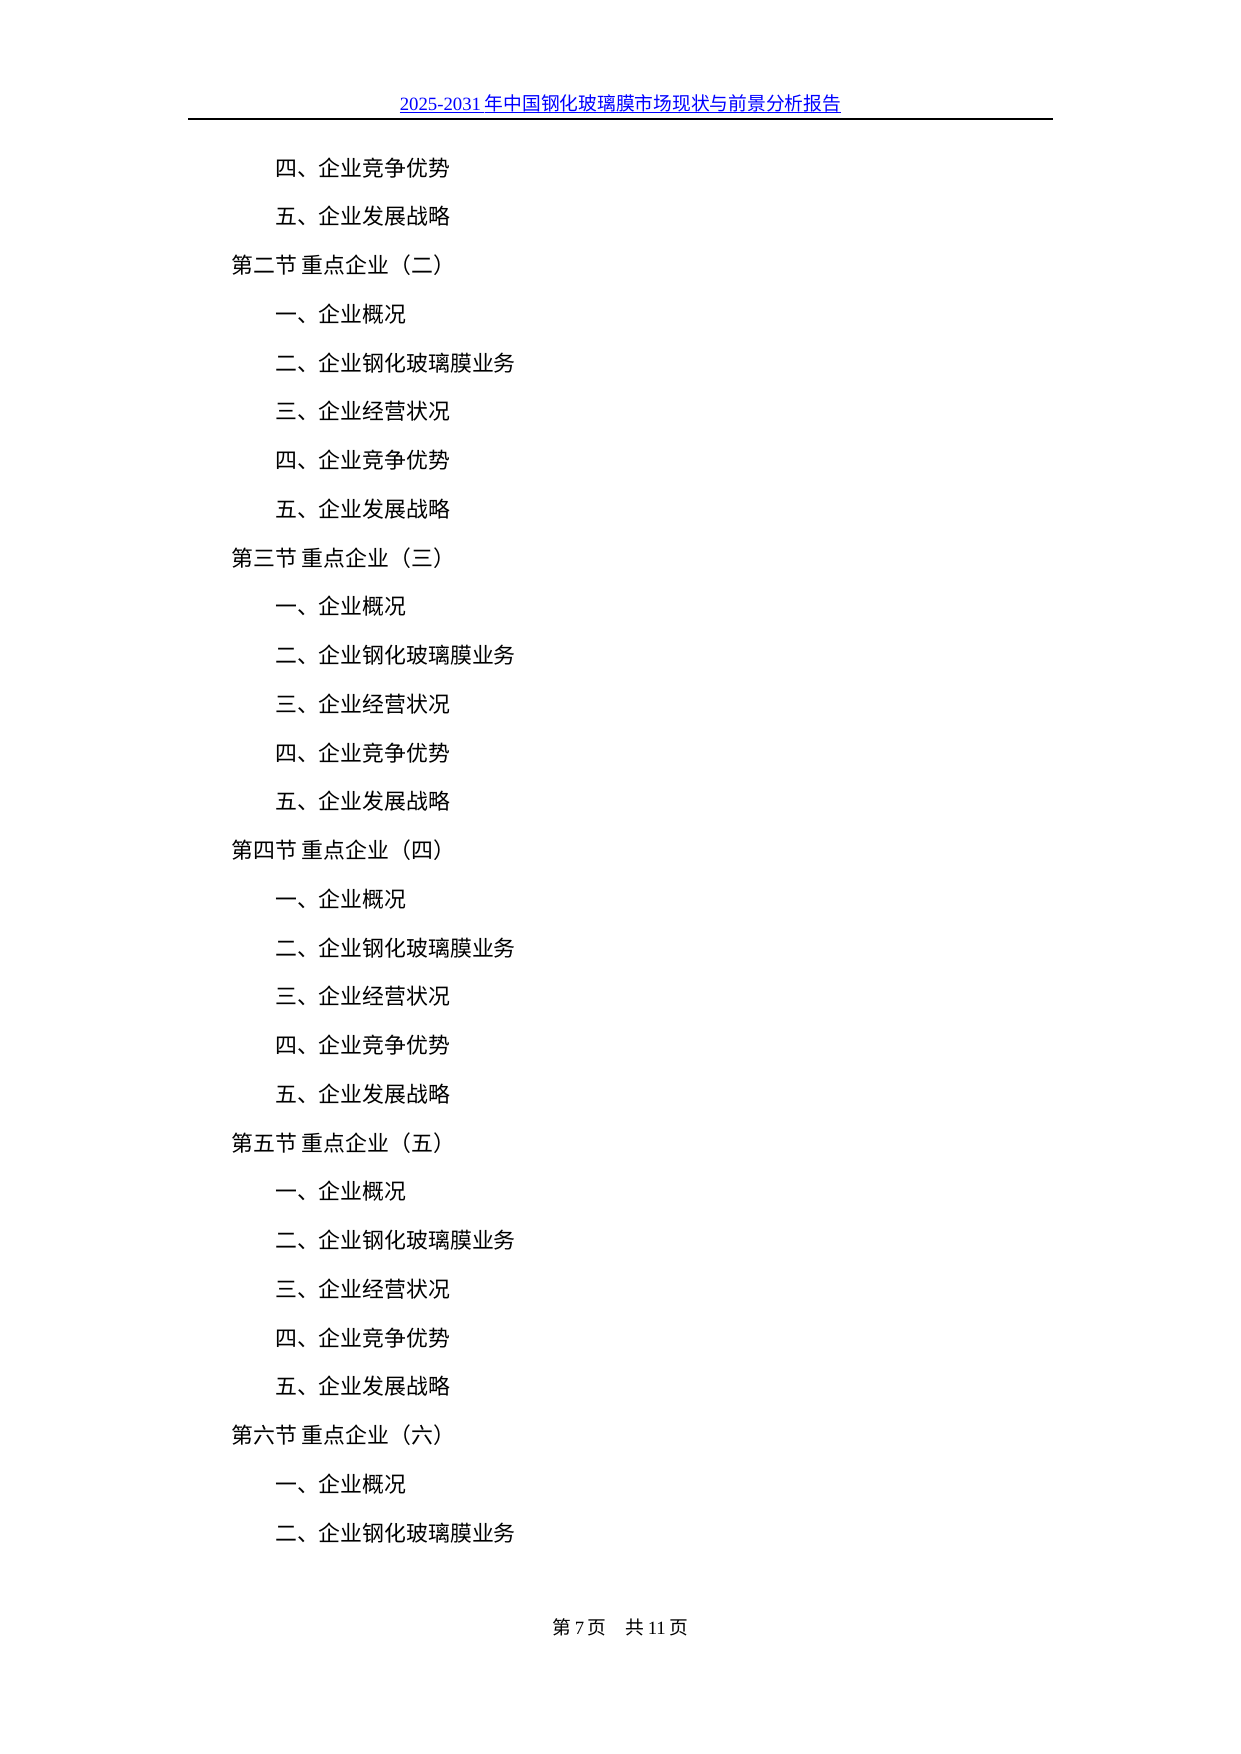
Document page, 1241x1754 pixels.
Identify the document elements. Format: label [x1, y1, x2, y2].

text [187, 150, 1053, 1548]
